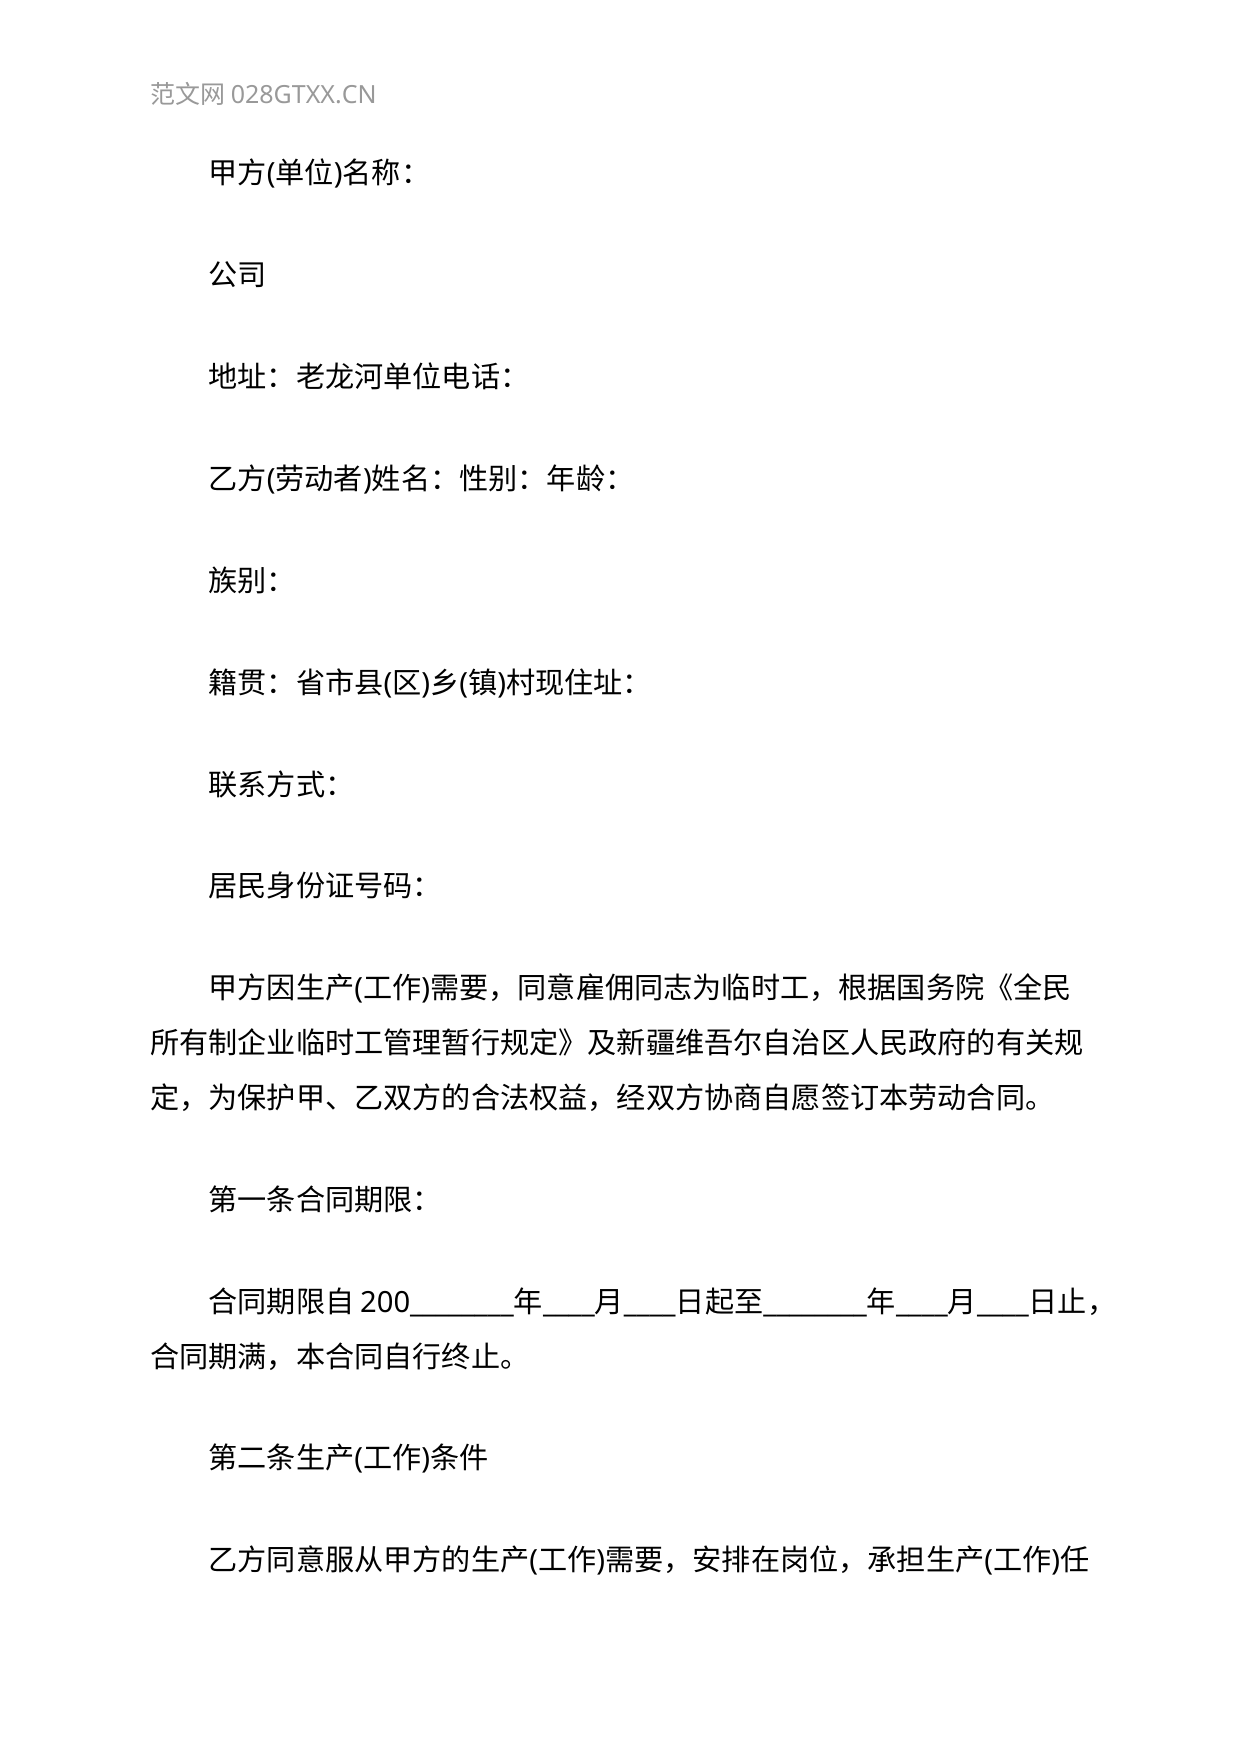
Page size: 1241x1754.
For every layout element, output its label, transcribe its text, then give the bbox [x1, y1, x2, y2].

text 第一条合同期限： [150, 1176, 1090, 1219]
text 甲方(单位)名称： [150, 150, 1090, 192]
text 居民身份证号码： [150, 863, 1090, 905]
text 第二条生产(工作)条件 [150, 1435, 1090, 1477]
text 族别： [150, 557, 1090, 600]
text 联系方式： [150, 761, 1090, 803]
text 籍贯：省市县(区)乡(镇)村现住址： [150, 659, 1090, 702]
text 公司 [150, 252, 1090, 294]
text 地址：老龙河单位电话： [150, 354, 1090, 396]
text 合同期限自200________年____月____日起至________年____月____日止，合同期满，本合同自行终止。 [150, 1278, 1090, 1376]
text 甲方因生产(工作)需要，同意雇佣同志为临时工，根据国务院《全民所有制企业临时工管理暂行规定》及新疆维吾尔自治区人民政府的有关规定，为保护甲、乙双方的合法权益，经双方协商自愿签订本劳动合同。 [150, 965, 1090, 1117]
text 乙方(劳动者)姓名：性别：年龄： [150, 456, 1090, 498]
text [150, 1537, 1090, 1579]
